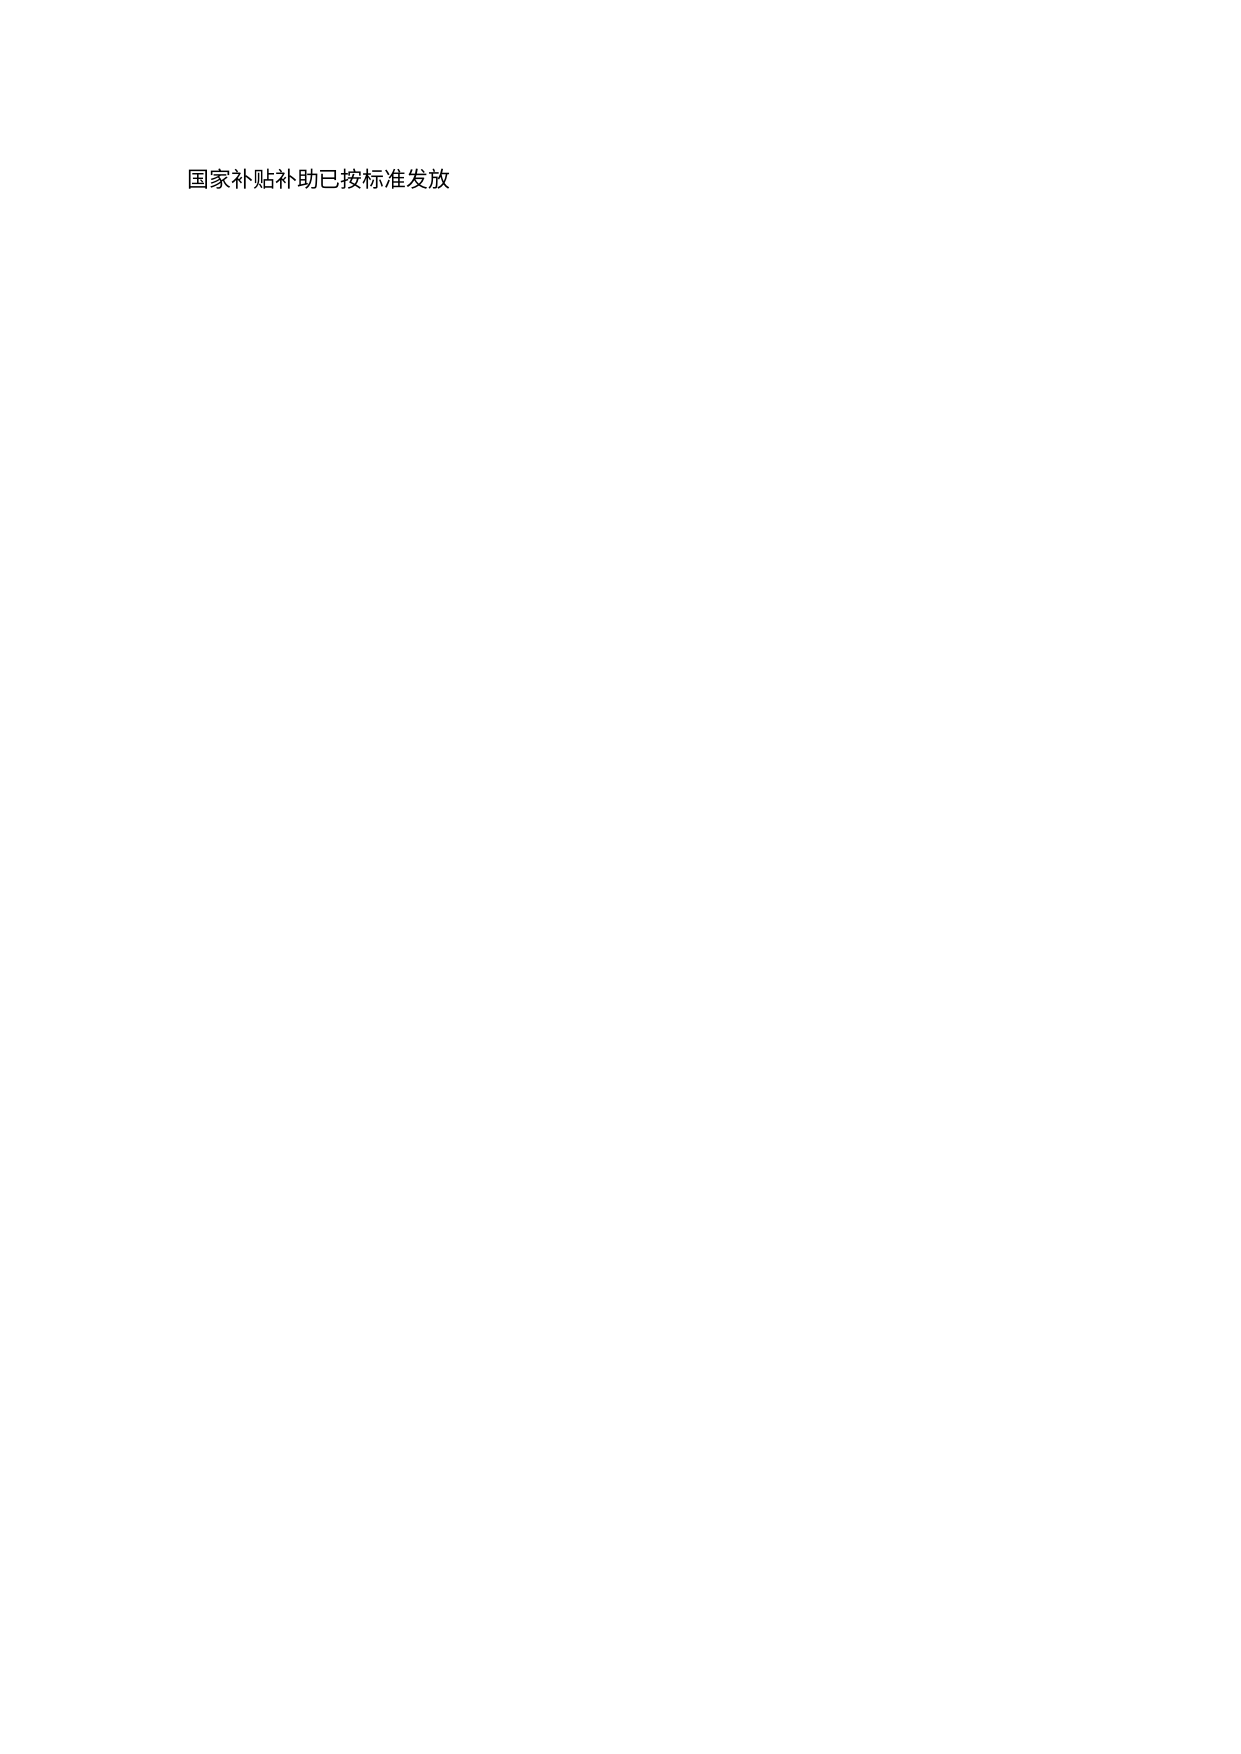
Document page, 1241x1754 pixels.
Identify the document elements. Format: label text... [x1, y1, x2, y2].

text 国家补贴补助已按标准发放 [187, 162, 1053, 194]
